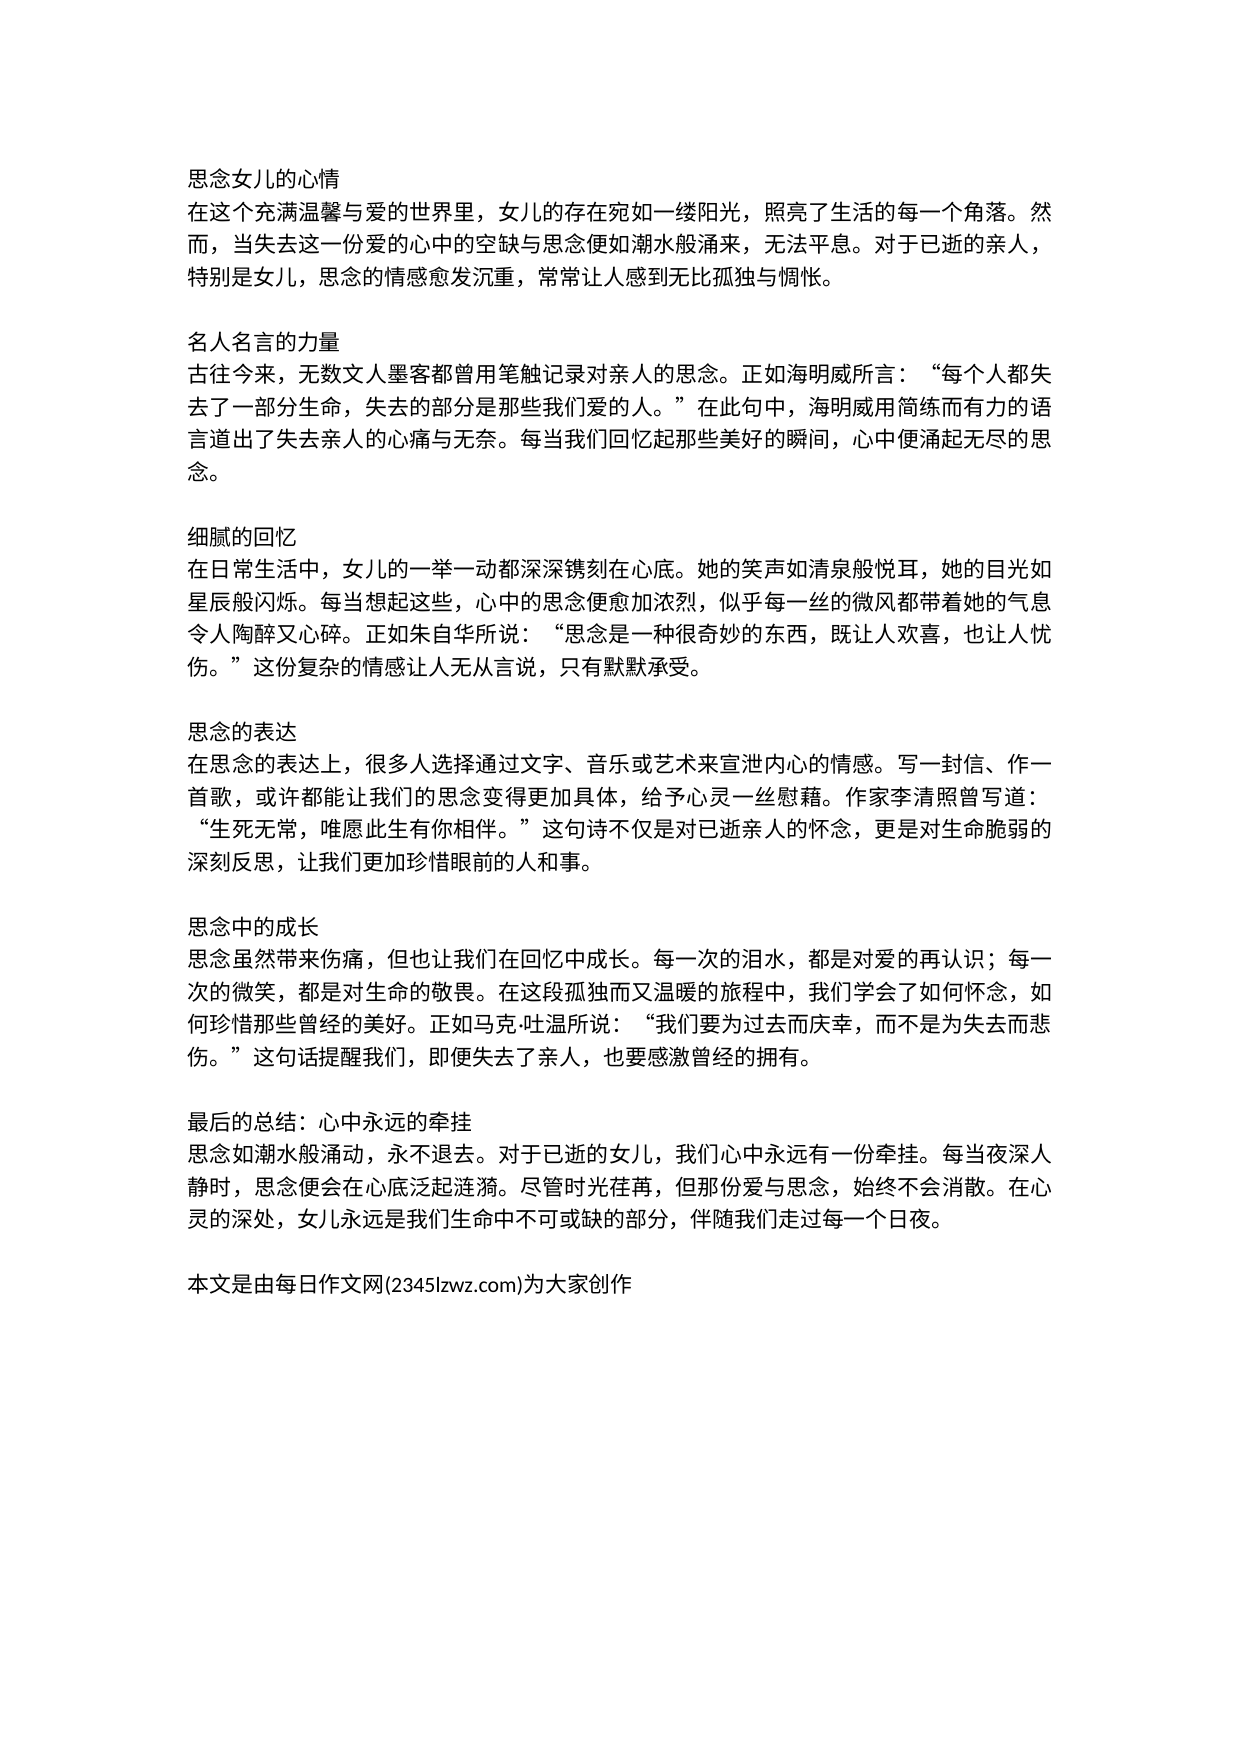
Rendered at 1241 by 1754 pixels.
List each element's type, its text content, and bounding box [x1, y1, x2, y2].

text 古往今来，无数文人墨客都曾用笔触记录对亲人的思念。正如海明威所言：“每个人都失去了一部分生命，失去的部分是那些我们爱的人。”在此句中，海明威用简练而有力的语言道出了失去亲人的心痛与无奈。每当我们回忆起那些美好的瞬间，心中便涌起无尽的思念。 [187, 357, 1053, 487]
text 思念虽然带来伤痛，但也让我们在回忆中成长。每一次的泪水，都是对爱的再认识；每一次的微笑，都是对生命的敬畏。在这段孤独而又温暖的旅程中，我们学会了如何怀念，如何珍惜那些曾经的美好。正如马克·吐温所说：“我们要为过去而庆幸，而不是为失去而悲伤。”这句话提醒我们，即便失去了亲人，也要感激曾经的拥有。 [187, 942, 1053, 1072]
text 在思念的表达上，很多人选择通过文字、音乐或艺术来宣泄内心的情感。写一封信、作一首歌，或许都能让我们的思念变得更加具体，给予心灵一丝慰藉。作家李清照曾写道：“生死无常，唯愿此生有你相伴。”这句诗不仅是对已逝亲人的怀念，更是对生命脆弱的深刻反思，让我们更加珍惜眼前的人和事。 [187, 747, 1053, 877]
text 思念的表达 [187, 714, 1053, 747]
text 在这个充满温馨与爱的世界里，女儿的存在宛如一缕阳光，照亮了生活的每一个角落。然而，当失去这一份爱的心中的空缺与思念便如潮水般涌来，无法平息。对于已逝的亲人，特别是女儿，思念的情感愈发沉重，常常让人感到无比孤独与惆怅。 [187, 194, 1053, 292]
text 最后的总结：心中永远的牵挂 [187, 1104, 1053, 1137]
text 细腻的回忆 [187, 519, 1053, 552]
text 本文是由每日作文网(2345lzwz.com)为大家创作 [187, 1267, 1053, 1299]
text 思念女儿的心情 [187, 162, 1053, 194]
text 名人名言的力量 [187, 324, 1053, 357]
text 思念如潮水般涌动，永不退去。对于已逝的女儿，我们心中永远有一份牵挂。每当夜深人静时，思念便会在心底泛起涟漪。尽管时光荏苒，但那份爱与思念，始终不会消散。在心灵的深处，女儿永远是我们生命中不可或缺的部分，伴随我们走过每一个日夜。 [187, 1137, 1053, 1234]
text 在日常生活中，女儿的一举一动都深深镌刻在心底。她的笑声如清泉般悦耳，她的目光如星辰般闪烁。每当想起这些，心中的思念便愈加浓烈，似乎每一丝的微风都带着她的气息，令人陶醉又心碎。正如朱自华所说：“思念是一种很奇妙的东西，既让人欢喜，也让人忧伤。”这份复杂的情感让人无从言说，只有默默承受。 [187, 552, 1053, 682]
text 思念中的成长 [187, 909, 1053, 942]
